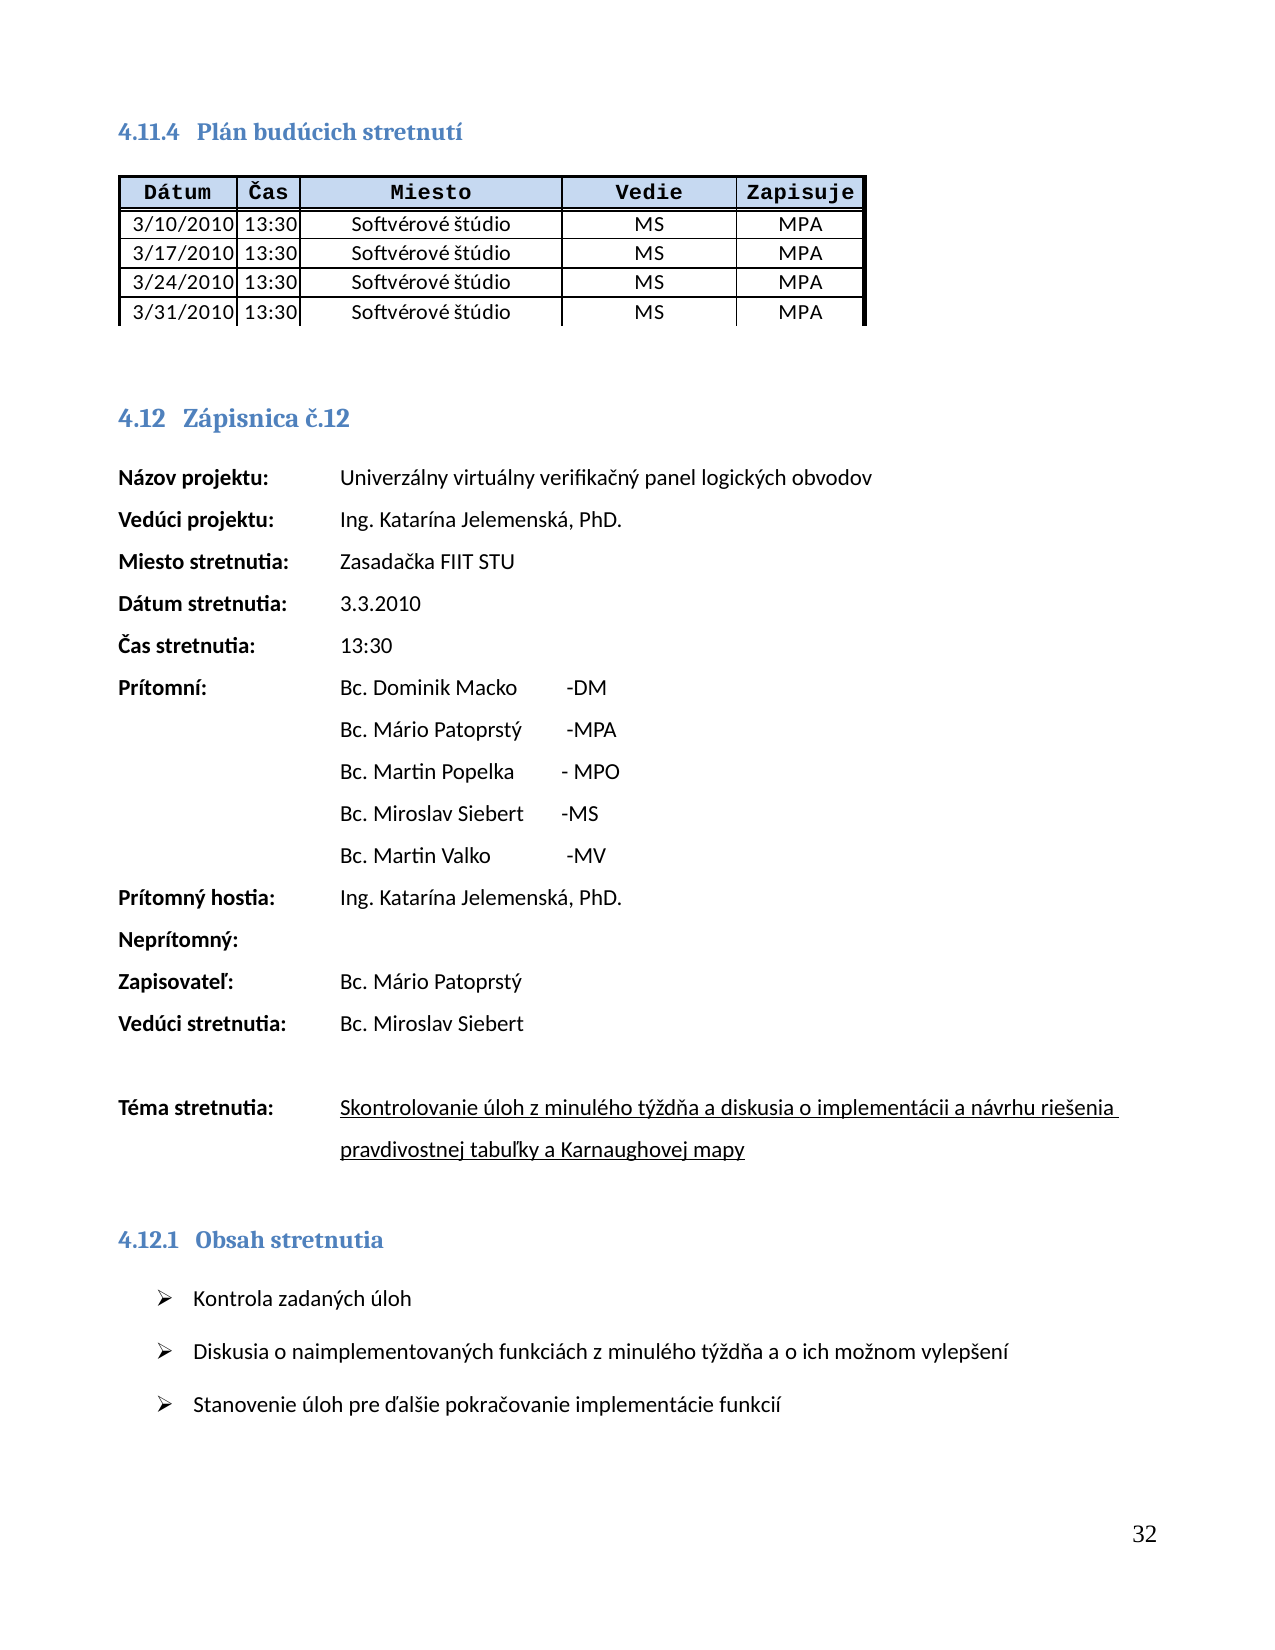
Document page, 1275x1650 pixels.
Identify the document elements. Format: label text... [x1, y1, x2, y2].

text Bc. Martin Valko -MV [118, 841, 1157, 869]
text Neprítomný: [118, 925, 1157, 953]
text Bc. Mário Patoprstý -MPA [118, 715, 1157, 743]
text Vedúci stretnutia: Bc. Miroslav Siebert [118, 1009, 1157, 1037]
subtitle 4.12.1 Obsah stretnutia [118, 1226, 1157, 1255]
text Bc. Martin Popelka - MPO [118, 757, 1157, 785]
text Názov projektu: Univerzálny virtuálny verifikačný panel logických obvodov [118, 463, 1157, 491]
text Téma stretnutia: Skontrolovanie úloh z minulého týždňa a diskusia o implementácii a návrhu riešenia pravdivostnej tabuľky a Karnaughovej mapy [118, 1093, 1157, 1163]
text Prítomní: Bc. Dominik Macko -DM [118, 673, 1157, 701]
list Diskusia o naimplementovaných funkciách z minulého týždňa a o ich možnom vylepšení [156, 1337, 1157, 1365]
text Bc. Miroslav Siebert -MS [118, 799, 1157, 827]
subtitle 4.11.4 Plán budúcich stretnutí [118, 118, 1157, 147]
list Kontrola zadaných úloh [156, 1284, 1157, 1312]
list Stanovenie úloh pre ďalšie pokračovanie implementácie funkcií [156, 1390, 1157, 1418]
text Zapisovateľ: Bc. Mário Patoprstý [118, 967, 1157, 995]
subtitle 4.12 Zápisnica č.12 [118, 403, 1157, 434]
text Čas stretnutia: 13:30 [118, 631, 1157, 659]
text Vedúci projektu: Ing. Katarína Jelemenská, PhD. [118, 505, 1157, 533]
text Dátum stretnutia: 3.3.2010 [118, 589, 1157, 617]
text Miesto stretnutia: Zasadačka FIIT STU [118, 547, 1157, 575]
text Prítomný hostia: Ing. Katarína Jelemenská, PhD. [118, 883, 1157, 911]
